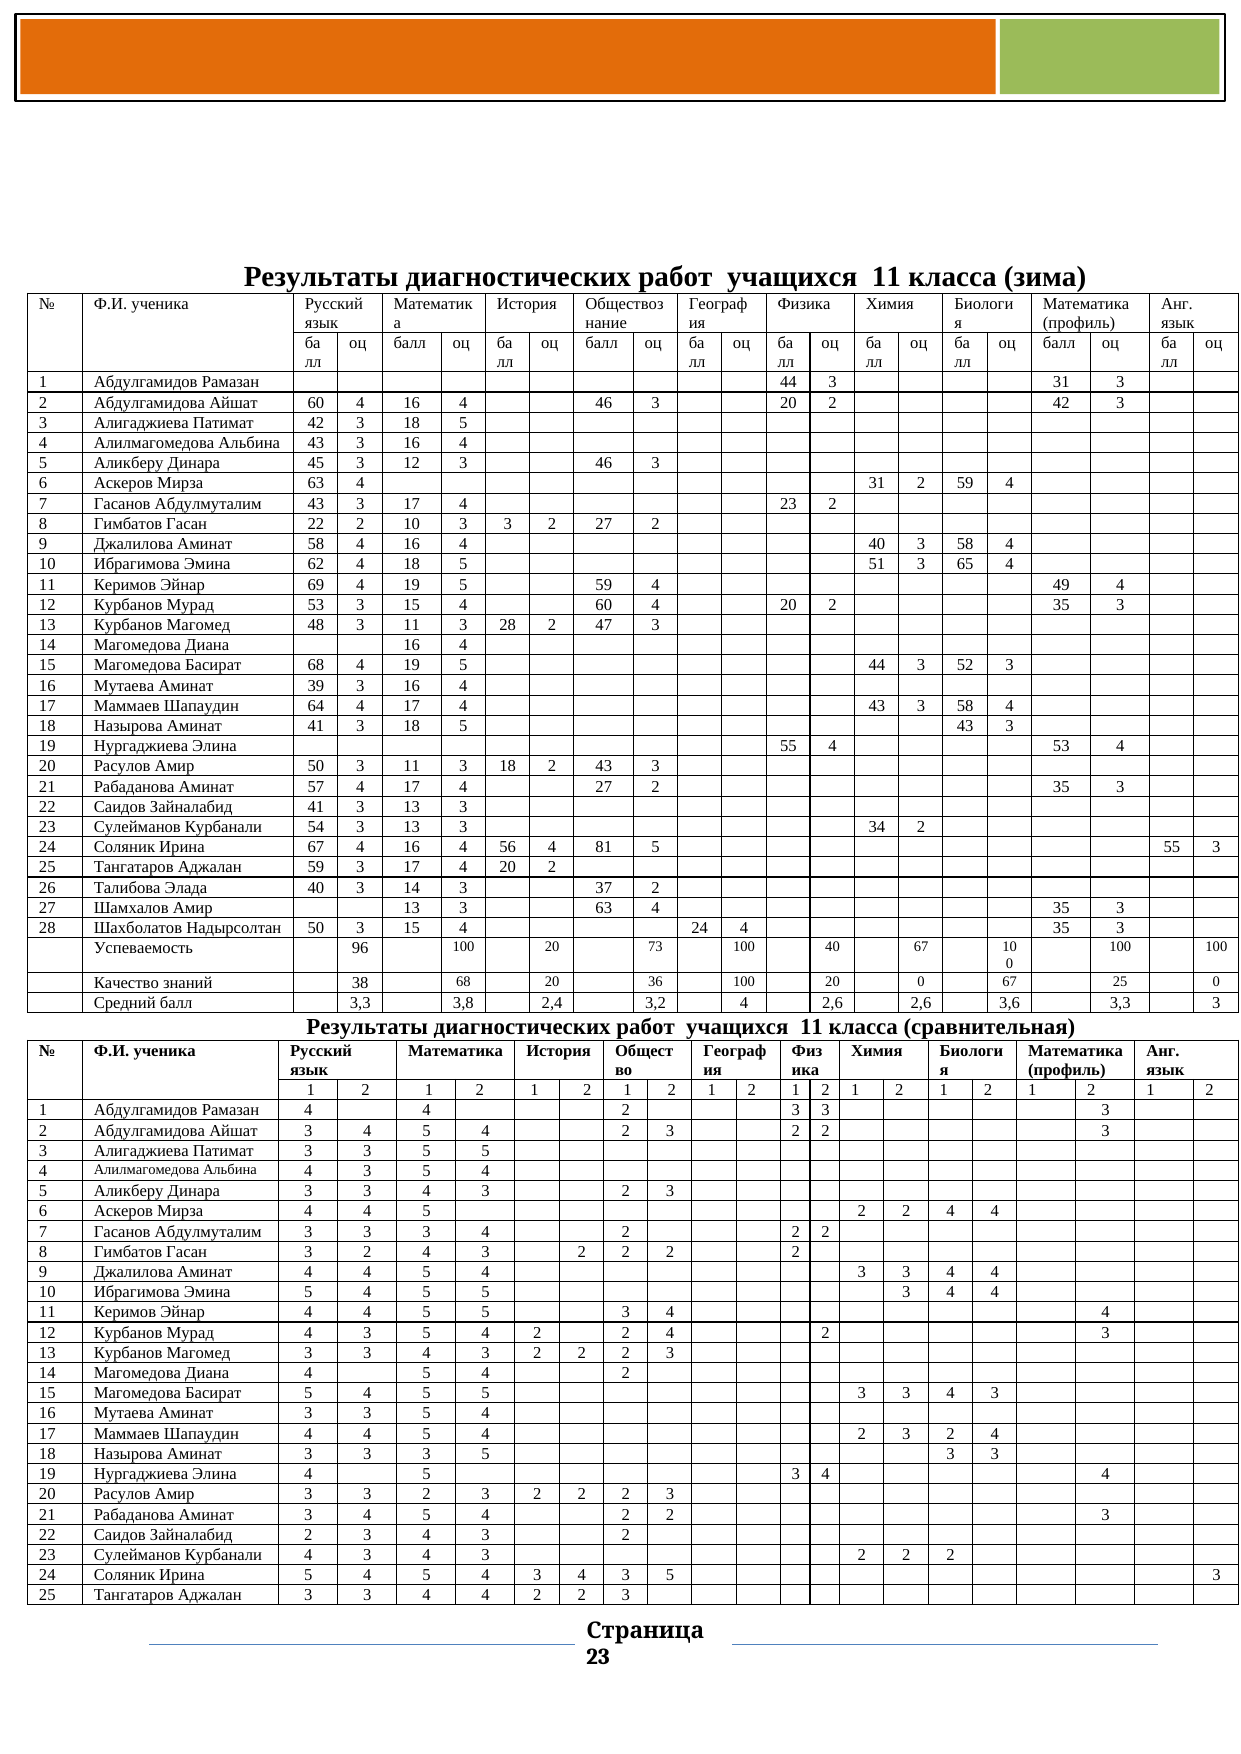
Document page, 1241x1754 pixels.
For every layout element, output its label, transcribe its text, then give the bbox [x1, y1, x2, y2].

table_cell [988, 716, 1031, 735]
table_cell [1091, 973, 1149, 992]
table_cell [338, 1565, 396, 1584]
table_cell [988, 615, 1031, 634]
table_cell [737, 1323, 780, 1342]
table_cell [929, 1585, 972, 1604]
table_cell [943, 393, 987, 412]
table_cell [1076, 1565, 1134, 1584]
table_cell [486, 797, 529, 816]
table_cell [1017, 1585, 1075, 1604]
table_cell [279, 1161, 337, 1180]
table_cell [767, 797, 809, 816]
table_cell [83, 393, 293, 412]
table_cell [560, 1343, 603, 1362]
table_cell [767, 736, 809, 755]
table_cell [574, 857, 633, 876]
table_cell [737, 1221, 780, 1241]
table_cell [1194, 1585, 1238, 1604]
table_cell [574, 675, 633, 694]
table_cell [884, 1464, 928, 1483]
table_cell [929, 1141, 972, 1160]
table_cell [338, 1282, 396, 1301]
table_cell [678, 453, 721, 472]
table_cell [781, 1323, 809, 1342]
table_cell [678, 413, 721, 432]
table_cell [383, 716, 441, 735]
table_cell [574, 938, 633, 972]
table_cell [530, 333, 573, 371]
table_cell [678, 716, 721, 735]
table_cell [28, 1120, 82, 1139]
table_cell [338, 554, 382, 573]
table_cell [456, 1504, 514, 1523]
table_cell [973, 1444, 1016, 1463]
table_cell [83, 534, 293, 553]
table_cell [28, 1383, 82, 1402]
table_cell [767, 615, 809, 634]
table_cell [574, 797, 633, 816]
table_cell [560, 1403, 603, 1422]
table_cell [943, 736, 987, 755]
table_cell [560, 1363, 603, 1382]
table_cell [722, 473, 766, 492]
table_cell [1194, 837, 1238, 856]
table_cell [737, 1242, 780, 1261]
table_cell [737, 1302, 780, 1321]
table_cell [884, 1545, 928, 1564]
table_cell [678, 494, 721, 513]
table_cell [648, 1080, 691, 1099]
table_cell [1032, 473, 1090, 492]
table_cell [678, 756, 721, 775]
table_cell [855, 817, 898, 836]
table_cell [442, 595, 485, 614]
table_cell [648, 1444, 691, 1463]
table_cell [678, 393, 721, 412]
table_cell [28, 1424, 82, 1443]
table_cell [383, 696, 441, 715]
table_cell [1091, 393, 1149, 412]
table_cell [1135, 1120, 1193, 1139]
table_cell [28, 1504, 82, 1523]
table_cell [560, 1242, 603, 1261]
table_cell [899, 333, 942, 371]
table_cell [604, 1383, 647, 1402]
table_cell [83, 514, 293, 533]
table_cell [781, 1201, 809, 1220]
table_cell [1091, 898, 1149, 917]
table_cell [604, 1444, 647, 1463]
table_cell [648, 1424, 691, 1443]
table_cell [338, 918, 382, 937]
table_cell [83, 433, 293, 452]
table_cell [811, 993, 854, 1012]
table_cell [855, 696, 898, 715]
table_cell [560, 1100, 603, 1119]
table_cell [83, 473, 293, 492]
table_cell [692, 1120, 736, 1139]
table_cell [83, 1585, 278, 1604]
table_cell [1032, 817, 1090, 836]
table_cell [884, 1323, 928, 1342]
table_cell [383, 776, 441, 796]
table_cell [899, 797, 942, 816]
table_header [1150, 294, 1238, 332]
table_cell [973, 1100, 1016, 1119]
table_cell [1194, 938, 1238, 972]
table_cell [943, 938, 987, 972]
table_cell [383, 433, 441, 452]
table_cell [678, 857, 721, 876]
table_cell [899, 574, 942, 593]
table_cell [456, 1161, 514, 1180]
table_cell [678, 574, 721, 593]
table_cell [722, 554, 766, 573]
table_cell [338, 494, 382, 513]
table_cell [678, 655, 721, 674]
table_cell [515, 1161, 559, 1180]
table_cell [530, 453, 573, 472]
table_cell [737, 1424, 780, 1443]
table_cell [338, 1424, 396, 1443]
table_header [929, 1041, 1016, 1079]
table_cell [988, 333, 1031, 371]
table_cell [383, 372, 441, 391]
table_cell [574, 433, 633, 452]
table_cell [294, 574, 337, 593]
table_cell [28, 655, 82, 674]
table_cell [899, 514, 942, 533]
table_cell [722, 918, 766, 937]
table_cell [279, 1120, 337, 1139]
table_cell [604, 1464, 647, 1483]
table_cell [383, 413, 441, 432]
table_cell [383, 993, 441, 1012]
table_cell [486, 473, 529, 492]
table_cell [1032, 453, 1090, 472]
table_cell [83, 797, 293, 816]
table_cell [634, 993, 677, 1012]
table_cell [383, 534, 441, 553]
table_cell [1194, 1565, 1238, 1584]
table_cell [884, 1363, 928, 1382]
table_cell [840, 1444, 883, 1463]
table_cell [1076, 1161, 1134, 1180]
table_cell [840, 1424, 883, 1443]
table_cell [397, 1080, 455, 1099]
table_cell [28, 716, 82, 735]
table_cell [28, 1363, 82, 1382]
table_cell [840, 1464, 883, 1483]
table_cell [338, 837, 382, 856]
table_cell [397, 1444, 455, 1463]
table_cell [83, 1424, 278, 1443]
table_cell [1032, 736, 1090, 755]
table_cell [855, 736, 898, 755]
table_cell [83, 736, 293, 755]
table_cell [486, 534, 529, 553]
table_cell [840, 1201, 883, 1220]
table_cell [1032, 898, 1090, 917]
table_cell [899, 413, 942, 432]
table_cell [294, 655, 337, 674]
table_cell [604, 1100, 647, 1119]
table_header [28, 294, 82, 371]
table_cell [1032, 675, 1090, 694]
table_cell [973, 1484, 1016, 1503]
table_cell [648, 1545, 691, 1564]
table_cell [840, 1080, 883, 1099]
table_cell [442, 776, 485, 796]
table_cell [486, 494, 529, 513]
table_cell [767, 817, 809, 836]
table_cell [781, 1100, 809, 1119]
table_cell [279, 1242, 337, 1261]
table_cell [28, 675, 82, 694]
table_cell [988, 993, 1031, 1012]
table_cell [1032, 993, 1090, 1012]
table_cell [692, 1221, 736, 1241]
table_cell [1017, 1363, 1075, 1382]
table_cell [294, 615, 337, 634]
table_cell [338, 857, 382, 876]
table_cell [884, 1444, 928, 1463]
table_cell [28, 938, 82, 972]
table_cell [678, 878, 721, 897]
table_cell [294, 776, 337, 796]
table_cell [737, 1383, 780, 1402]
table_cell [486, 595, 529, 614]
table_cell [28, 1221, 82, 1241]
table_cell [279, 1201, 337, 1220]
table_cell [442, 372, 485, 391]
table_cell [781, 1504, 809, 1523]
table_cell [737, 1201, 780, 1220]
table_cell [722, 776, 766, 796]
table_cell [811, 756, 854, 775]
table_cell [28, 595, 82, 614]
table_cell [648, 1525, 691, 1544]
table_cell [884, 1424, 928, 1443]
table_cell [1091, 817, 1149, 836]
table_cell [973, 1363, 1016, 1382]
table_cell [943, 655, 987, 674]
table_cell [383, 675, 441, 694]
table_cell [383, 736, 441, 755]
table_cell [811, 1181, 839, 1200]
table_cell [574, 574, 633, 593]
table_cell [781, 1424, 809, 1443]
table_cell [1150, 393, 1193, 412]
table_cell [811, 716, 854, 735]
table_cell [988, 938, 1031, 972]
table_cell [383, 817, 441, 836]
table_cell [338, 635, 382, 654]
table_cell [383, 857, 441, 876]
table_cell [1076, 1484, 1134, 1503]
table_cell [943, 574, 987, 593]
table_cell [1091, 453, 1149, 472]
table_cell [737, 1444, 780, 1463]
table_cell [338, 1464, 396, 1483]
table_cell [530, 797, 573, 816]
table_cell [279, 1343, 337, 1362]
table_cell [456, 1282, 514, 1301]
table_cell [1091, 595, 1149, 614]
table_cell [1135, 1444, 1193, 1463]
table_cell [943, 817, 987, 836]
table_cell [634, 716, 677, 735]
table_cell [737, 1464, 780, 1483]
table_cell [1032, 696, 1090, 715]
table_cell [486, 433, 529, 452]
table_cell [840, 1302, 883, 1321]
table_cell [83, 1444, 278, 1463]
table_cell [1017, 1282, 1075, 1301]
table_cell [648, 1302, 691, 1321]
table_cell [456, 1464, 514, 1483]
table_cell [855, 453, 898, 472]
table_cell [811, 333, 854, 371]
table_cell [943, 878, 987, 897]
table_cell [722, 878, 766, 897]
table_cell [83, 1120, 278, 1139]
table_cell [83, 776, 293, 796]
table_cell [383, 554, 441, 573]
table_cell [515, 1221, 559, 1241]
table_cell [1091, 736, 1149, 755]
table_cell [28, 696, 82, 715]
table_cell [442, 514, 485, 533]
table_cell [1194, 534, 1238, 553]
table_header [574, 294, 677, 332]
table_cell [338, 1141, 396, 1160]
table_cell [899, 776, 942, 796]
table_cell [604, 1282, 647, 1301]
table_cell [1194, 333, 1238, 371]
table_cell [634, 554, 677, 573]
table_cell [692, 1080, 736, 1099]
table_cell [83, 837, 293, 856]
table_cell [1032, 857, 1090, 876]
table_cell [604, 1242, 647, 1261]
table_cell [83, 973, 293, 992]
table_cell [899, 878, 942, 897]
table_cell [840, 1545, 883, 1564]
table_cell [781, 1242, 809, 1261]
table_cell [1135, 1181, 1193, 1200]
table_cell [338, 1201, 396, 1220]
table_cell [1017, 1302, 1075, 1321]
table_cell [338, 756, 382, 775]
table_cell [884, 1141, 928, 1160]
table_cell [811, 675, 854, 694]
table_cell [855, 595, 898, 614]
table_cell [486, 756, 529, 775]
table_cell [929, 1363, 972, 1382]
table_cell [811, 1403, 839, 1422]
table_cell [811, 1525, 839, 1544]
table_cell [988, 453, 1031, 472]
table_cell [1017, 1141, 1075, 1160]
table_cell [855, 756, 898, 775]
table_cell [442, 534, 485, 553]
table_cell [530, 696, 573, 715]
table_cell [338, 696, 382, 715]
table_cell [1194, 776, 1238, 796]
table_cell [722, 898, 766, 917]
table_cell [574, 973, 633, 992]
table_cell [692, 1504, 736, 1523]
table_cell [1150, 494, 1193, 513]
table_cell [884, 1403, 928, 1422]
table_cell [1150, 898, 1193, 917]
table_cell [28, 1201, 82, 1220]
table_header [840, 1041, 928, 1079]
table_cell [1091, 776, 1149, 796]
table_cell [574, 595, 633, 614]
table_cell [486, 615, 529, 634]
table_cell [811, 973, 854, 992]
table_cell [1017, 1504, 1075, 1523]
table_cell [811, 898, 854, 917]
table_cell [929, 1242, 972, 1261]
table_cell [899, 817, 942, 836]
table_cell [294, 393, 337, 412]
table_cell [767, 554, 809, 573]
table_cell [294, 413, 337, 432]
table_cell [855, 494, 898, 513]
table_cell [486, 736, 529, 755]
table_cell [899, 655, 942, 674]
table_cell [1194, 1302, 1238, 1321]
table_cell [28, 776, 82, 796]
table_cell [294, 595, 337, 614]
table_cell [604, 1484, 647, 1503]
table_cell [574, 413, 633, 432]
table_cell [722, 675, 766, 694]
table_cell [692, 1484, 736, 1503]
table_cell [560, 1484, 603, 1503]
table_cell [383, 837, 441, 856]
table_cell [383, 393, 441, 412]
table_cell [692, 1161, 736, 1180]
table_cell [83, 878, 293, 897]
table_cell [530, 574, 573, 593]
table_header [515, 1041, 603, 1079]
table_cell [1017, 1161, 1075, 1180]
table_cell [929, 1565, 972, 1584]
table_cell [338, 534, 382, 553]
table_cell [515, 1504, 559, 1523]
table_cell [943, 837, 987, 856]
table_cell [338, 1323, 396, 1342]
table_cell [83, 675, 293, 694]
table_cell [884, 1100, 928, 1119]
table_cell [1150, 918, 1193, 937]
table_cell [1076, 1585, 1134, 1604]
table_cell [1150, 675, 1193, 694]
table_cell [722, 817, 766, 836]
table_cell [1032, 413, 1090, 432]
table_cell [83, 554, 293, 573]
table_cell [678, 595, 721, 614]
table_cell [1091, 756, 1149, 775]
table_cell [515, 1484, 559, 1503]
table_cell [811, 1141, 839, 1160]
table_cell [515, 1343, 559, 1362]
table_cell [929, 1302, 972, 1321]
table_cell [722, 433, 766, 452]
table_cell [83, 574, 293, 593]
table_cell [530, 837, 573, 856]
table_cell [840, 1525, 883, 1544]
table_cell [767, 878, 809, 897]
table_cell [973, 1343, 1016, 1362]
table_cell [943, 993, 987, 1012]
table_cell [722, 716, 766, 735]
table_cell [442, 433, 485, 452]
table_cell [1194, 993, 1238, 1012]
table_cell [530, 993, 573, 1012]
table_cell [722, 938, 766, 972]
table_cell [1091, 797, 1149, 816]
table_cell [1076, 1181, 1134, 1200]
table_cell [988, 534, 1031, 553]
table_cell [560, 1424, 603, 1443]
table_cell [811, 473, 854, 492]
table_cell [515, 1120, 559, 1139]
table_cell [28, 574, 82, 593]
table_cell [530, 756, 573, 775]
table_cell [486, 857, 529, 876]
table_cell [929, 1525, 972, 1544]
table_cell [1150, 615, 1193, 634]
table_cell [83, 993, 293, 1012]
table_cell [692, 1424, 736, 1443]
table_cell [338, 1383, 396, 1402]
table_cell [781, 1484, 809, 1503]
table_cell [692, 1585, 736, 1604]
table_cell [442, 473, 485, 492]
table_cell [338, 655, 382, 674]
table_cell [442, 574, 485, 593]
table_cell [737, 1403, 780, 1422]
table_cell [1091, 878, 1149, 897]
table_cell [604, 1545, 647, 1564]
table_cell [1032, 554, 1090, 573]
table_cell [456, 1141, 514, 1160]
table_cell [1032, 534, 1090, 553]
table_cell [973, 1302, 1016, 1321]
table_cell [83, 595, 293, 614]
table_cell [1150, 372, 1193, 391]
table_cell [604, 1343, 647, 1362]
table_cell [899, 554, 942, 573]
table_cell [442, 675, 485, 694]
text Результаты диагностических работ учащихся 11 класса (зима) [160, 259, 1169, 292]
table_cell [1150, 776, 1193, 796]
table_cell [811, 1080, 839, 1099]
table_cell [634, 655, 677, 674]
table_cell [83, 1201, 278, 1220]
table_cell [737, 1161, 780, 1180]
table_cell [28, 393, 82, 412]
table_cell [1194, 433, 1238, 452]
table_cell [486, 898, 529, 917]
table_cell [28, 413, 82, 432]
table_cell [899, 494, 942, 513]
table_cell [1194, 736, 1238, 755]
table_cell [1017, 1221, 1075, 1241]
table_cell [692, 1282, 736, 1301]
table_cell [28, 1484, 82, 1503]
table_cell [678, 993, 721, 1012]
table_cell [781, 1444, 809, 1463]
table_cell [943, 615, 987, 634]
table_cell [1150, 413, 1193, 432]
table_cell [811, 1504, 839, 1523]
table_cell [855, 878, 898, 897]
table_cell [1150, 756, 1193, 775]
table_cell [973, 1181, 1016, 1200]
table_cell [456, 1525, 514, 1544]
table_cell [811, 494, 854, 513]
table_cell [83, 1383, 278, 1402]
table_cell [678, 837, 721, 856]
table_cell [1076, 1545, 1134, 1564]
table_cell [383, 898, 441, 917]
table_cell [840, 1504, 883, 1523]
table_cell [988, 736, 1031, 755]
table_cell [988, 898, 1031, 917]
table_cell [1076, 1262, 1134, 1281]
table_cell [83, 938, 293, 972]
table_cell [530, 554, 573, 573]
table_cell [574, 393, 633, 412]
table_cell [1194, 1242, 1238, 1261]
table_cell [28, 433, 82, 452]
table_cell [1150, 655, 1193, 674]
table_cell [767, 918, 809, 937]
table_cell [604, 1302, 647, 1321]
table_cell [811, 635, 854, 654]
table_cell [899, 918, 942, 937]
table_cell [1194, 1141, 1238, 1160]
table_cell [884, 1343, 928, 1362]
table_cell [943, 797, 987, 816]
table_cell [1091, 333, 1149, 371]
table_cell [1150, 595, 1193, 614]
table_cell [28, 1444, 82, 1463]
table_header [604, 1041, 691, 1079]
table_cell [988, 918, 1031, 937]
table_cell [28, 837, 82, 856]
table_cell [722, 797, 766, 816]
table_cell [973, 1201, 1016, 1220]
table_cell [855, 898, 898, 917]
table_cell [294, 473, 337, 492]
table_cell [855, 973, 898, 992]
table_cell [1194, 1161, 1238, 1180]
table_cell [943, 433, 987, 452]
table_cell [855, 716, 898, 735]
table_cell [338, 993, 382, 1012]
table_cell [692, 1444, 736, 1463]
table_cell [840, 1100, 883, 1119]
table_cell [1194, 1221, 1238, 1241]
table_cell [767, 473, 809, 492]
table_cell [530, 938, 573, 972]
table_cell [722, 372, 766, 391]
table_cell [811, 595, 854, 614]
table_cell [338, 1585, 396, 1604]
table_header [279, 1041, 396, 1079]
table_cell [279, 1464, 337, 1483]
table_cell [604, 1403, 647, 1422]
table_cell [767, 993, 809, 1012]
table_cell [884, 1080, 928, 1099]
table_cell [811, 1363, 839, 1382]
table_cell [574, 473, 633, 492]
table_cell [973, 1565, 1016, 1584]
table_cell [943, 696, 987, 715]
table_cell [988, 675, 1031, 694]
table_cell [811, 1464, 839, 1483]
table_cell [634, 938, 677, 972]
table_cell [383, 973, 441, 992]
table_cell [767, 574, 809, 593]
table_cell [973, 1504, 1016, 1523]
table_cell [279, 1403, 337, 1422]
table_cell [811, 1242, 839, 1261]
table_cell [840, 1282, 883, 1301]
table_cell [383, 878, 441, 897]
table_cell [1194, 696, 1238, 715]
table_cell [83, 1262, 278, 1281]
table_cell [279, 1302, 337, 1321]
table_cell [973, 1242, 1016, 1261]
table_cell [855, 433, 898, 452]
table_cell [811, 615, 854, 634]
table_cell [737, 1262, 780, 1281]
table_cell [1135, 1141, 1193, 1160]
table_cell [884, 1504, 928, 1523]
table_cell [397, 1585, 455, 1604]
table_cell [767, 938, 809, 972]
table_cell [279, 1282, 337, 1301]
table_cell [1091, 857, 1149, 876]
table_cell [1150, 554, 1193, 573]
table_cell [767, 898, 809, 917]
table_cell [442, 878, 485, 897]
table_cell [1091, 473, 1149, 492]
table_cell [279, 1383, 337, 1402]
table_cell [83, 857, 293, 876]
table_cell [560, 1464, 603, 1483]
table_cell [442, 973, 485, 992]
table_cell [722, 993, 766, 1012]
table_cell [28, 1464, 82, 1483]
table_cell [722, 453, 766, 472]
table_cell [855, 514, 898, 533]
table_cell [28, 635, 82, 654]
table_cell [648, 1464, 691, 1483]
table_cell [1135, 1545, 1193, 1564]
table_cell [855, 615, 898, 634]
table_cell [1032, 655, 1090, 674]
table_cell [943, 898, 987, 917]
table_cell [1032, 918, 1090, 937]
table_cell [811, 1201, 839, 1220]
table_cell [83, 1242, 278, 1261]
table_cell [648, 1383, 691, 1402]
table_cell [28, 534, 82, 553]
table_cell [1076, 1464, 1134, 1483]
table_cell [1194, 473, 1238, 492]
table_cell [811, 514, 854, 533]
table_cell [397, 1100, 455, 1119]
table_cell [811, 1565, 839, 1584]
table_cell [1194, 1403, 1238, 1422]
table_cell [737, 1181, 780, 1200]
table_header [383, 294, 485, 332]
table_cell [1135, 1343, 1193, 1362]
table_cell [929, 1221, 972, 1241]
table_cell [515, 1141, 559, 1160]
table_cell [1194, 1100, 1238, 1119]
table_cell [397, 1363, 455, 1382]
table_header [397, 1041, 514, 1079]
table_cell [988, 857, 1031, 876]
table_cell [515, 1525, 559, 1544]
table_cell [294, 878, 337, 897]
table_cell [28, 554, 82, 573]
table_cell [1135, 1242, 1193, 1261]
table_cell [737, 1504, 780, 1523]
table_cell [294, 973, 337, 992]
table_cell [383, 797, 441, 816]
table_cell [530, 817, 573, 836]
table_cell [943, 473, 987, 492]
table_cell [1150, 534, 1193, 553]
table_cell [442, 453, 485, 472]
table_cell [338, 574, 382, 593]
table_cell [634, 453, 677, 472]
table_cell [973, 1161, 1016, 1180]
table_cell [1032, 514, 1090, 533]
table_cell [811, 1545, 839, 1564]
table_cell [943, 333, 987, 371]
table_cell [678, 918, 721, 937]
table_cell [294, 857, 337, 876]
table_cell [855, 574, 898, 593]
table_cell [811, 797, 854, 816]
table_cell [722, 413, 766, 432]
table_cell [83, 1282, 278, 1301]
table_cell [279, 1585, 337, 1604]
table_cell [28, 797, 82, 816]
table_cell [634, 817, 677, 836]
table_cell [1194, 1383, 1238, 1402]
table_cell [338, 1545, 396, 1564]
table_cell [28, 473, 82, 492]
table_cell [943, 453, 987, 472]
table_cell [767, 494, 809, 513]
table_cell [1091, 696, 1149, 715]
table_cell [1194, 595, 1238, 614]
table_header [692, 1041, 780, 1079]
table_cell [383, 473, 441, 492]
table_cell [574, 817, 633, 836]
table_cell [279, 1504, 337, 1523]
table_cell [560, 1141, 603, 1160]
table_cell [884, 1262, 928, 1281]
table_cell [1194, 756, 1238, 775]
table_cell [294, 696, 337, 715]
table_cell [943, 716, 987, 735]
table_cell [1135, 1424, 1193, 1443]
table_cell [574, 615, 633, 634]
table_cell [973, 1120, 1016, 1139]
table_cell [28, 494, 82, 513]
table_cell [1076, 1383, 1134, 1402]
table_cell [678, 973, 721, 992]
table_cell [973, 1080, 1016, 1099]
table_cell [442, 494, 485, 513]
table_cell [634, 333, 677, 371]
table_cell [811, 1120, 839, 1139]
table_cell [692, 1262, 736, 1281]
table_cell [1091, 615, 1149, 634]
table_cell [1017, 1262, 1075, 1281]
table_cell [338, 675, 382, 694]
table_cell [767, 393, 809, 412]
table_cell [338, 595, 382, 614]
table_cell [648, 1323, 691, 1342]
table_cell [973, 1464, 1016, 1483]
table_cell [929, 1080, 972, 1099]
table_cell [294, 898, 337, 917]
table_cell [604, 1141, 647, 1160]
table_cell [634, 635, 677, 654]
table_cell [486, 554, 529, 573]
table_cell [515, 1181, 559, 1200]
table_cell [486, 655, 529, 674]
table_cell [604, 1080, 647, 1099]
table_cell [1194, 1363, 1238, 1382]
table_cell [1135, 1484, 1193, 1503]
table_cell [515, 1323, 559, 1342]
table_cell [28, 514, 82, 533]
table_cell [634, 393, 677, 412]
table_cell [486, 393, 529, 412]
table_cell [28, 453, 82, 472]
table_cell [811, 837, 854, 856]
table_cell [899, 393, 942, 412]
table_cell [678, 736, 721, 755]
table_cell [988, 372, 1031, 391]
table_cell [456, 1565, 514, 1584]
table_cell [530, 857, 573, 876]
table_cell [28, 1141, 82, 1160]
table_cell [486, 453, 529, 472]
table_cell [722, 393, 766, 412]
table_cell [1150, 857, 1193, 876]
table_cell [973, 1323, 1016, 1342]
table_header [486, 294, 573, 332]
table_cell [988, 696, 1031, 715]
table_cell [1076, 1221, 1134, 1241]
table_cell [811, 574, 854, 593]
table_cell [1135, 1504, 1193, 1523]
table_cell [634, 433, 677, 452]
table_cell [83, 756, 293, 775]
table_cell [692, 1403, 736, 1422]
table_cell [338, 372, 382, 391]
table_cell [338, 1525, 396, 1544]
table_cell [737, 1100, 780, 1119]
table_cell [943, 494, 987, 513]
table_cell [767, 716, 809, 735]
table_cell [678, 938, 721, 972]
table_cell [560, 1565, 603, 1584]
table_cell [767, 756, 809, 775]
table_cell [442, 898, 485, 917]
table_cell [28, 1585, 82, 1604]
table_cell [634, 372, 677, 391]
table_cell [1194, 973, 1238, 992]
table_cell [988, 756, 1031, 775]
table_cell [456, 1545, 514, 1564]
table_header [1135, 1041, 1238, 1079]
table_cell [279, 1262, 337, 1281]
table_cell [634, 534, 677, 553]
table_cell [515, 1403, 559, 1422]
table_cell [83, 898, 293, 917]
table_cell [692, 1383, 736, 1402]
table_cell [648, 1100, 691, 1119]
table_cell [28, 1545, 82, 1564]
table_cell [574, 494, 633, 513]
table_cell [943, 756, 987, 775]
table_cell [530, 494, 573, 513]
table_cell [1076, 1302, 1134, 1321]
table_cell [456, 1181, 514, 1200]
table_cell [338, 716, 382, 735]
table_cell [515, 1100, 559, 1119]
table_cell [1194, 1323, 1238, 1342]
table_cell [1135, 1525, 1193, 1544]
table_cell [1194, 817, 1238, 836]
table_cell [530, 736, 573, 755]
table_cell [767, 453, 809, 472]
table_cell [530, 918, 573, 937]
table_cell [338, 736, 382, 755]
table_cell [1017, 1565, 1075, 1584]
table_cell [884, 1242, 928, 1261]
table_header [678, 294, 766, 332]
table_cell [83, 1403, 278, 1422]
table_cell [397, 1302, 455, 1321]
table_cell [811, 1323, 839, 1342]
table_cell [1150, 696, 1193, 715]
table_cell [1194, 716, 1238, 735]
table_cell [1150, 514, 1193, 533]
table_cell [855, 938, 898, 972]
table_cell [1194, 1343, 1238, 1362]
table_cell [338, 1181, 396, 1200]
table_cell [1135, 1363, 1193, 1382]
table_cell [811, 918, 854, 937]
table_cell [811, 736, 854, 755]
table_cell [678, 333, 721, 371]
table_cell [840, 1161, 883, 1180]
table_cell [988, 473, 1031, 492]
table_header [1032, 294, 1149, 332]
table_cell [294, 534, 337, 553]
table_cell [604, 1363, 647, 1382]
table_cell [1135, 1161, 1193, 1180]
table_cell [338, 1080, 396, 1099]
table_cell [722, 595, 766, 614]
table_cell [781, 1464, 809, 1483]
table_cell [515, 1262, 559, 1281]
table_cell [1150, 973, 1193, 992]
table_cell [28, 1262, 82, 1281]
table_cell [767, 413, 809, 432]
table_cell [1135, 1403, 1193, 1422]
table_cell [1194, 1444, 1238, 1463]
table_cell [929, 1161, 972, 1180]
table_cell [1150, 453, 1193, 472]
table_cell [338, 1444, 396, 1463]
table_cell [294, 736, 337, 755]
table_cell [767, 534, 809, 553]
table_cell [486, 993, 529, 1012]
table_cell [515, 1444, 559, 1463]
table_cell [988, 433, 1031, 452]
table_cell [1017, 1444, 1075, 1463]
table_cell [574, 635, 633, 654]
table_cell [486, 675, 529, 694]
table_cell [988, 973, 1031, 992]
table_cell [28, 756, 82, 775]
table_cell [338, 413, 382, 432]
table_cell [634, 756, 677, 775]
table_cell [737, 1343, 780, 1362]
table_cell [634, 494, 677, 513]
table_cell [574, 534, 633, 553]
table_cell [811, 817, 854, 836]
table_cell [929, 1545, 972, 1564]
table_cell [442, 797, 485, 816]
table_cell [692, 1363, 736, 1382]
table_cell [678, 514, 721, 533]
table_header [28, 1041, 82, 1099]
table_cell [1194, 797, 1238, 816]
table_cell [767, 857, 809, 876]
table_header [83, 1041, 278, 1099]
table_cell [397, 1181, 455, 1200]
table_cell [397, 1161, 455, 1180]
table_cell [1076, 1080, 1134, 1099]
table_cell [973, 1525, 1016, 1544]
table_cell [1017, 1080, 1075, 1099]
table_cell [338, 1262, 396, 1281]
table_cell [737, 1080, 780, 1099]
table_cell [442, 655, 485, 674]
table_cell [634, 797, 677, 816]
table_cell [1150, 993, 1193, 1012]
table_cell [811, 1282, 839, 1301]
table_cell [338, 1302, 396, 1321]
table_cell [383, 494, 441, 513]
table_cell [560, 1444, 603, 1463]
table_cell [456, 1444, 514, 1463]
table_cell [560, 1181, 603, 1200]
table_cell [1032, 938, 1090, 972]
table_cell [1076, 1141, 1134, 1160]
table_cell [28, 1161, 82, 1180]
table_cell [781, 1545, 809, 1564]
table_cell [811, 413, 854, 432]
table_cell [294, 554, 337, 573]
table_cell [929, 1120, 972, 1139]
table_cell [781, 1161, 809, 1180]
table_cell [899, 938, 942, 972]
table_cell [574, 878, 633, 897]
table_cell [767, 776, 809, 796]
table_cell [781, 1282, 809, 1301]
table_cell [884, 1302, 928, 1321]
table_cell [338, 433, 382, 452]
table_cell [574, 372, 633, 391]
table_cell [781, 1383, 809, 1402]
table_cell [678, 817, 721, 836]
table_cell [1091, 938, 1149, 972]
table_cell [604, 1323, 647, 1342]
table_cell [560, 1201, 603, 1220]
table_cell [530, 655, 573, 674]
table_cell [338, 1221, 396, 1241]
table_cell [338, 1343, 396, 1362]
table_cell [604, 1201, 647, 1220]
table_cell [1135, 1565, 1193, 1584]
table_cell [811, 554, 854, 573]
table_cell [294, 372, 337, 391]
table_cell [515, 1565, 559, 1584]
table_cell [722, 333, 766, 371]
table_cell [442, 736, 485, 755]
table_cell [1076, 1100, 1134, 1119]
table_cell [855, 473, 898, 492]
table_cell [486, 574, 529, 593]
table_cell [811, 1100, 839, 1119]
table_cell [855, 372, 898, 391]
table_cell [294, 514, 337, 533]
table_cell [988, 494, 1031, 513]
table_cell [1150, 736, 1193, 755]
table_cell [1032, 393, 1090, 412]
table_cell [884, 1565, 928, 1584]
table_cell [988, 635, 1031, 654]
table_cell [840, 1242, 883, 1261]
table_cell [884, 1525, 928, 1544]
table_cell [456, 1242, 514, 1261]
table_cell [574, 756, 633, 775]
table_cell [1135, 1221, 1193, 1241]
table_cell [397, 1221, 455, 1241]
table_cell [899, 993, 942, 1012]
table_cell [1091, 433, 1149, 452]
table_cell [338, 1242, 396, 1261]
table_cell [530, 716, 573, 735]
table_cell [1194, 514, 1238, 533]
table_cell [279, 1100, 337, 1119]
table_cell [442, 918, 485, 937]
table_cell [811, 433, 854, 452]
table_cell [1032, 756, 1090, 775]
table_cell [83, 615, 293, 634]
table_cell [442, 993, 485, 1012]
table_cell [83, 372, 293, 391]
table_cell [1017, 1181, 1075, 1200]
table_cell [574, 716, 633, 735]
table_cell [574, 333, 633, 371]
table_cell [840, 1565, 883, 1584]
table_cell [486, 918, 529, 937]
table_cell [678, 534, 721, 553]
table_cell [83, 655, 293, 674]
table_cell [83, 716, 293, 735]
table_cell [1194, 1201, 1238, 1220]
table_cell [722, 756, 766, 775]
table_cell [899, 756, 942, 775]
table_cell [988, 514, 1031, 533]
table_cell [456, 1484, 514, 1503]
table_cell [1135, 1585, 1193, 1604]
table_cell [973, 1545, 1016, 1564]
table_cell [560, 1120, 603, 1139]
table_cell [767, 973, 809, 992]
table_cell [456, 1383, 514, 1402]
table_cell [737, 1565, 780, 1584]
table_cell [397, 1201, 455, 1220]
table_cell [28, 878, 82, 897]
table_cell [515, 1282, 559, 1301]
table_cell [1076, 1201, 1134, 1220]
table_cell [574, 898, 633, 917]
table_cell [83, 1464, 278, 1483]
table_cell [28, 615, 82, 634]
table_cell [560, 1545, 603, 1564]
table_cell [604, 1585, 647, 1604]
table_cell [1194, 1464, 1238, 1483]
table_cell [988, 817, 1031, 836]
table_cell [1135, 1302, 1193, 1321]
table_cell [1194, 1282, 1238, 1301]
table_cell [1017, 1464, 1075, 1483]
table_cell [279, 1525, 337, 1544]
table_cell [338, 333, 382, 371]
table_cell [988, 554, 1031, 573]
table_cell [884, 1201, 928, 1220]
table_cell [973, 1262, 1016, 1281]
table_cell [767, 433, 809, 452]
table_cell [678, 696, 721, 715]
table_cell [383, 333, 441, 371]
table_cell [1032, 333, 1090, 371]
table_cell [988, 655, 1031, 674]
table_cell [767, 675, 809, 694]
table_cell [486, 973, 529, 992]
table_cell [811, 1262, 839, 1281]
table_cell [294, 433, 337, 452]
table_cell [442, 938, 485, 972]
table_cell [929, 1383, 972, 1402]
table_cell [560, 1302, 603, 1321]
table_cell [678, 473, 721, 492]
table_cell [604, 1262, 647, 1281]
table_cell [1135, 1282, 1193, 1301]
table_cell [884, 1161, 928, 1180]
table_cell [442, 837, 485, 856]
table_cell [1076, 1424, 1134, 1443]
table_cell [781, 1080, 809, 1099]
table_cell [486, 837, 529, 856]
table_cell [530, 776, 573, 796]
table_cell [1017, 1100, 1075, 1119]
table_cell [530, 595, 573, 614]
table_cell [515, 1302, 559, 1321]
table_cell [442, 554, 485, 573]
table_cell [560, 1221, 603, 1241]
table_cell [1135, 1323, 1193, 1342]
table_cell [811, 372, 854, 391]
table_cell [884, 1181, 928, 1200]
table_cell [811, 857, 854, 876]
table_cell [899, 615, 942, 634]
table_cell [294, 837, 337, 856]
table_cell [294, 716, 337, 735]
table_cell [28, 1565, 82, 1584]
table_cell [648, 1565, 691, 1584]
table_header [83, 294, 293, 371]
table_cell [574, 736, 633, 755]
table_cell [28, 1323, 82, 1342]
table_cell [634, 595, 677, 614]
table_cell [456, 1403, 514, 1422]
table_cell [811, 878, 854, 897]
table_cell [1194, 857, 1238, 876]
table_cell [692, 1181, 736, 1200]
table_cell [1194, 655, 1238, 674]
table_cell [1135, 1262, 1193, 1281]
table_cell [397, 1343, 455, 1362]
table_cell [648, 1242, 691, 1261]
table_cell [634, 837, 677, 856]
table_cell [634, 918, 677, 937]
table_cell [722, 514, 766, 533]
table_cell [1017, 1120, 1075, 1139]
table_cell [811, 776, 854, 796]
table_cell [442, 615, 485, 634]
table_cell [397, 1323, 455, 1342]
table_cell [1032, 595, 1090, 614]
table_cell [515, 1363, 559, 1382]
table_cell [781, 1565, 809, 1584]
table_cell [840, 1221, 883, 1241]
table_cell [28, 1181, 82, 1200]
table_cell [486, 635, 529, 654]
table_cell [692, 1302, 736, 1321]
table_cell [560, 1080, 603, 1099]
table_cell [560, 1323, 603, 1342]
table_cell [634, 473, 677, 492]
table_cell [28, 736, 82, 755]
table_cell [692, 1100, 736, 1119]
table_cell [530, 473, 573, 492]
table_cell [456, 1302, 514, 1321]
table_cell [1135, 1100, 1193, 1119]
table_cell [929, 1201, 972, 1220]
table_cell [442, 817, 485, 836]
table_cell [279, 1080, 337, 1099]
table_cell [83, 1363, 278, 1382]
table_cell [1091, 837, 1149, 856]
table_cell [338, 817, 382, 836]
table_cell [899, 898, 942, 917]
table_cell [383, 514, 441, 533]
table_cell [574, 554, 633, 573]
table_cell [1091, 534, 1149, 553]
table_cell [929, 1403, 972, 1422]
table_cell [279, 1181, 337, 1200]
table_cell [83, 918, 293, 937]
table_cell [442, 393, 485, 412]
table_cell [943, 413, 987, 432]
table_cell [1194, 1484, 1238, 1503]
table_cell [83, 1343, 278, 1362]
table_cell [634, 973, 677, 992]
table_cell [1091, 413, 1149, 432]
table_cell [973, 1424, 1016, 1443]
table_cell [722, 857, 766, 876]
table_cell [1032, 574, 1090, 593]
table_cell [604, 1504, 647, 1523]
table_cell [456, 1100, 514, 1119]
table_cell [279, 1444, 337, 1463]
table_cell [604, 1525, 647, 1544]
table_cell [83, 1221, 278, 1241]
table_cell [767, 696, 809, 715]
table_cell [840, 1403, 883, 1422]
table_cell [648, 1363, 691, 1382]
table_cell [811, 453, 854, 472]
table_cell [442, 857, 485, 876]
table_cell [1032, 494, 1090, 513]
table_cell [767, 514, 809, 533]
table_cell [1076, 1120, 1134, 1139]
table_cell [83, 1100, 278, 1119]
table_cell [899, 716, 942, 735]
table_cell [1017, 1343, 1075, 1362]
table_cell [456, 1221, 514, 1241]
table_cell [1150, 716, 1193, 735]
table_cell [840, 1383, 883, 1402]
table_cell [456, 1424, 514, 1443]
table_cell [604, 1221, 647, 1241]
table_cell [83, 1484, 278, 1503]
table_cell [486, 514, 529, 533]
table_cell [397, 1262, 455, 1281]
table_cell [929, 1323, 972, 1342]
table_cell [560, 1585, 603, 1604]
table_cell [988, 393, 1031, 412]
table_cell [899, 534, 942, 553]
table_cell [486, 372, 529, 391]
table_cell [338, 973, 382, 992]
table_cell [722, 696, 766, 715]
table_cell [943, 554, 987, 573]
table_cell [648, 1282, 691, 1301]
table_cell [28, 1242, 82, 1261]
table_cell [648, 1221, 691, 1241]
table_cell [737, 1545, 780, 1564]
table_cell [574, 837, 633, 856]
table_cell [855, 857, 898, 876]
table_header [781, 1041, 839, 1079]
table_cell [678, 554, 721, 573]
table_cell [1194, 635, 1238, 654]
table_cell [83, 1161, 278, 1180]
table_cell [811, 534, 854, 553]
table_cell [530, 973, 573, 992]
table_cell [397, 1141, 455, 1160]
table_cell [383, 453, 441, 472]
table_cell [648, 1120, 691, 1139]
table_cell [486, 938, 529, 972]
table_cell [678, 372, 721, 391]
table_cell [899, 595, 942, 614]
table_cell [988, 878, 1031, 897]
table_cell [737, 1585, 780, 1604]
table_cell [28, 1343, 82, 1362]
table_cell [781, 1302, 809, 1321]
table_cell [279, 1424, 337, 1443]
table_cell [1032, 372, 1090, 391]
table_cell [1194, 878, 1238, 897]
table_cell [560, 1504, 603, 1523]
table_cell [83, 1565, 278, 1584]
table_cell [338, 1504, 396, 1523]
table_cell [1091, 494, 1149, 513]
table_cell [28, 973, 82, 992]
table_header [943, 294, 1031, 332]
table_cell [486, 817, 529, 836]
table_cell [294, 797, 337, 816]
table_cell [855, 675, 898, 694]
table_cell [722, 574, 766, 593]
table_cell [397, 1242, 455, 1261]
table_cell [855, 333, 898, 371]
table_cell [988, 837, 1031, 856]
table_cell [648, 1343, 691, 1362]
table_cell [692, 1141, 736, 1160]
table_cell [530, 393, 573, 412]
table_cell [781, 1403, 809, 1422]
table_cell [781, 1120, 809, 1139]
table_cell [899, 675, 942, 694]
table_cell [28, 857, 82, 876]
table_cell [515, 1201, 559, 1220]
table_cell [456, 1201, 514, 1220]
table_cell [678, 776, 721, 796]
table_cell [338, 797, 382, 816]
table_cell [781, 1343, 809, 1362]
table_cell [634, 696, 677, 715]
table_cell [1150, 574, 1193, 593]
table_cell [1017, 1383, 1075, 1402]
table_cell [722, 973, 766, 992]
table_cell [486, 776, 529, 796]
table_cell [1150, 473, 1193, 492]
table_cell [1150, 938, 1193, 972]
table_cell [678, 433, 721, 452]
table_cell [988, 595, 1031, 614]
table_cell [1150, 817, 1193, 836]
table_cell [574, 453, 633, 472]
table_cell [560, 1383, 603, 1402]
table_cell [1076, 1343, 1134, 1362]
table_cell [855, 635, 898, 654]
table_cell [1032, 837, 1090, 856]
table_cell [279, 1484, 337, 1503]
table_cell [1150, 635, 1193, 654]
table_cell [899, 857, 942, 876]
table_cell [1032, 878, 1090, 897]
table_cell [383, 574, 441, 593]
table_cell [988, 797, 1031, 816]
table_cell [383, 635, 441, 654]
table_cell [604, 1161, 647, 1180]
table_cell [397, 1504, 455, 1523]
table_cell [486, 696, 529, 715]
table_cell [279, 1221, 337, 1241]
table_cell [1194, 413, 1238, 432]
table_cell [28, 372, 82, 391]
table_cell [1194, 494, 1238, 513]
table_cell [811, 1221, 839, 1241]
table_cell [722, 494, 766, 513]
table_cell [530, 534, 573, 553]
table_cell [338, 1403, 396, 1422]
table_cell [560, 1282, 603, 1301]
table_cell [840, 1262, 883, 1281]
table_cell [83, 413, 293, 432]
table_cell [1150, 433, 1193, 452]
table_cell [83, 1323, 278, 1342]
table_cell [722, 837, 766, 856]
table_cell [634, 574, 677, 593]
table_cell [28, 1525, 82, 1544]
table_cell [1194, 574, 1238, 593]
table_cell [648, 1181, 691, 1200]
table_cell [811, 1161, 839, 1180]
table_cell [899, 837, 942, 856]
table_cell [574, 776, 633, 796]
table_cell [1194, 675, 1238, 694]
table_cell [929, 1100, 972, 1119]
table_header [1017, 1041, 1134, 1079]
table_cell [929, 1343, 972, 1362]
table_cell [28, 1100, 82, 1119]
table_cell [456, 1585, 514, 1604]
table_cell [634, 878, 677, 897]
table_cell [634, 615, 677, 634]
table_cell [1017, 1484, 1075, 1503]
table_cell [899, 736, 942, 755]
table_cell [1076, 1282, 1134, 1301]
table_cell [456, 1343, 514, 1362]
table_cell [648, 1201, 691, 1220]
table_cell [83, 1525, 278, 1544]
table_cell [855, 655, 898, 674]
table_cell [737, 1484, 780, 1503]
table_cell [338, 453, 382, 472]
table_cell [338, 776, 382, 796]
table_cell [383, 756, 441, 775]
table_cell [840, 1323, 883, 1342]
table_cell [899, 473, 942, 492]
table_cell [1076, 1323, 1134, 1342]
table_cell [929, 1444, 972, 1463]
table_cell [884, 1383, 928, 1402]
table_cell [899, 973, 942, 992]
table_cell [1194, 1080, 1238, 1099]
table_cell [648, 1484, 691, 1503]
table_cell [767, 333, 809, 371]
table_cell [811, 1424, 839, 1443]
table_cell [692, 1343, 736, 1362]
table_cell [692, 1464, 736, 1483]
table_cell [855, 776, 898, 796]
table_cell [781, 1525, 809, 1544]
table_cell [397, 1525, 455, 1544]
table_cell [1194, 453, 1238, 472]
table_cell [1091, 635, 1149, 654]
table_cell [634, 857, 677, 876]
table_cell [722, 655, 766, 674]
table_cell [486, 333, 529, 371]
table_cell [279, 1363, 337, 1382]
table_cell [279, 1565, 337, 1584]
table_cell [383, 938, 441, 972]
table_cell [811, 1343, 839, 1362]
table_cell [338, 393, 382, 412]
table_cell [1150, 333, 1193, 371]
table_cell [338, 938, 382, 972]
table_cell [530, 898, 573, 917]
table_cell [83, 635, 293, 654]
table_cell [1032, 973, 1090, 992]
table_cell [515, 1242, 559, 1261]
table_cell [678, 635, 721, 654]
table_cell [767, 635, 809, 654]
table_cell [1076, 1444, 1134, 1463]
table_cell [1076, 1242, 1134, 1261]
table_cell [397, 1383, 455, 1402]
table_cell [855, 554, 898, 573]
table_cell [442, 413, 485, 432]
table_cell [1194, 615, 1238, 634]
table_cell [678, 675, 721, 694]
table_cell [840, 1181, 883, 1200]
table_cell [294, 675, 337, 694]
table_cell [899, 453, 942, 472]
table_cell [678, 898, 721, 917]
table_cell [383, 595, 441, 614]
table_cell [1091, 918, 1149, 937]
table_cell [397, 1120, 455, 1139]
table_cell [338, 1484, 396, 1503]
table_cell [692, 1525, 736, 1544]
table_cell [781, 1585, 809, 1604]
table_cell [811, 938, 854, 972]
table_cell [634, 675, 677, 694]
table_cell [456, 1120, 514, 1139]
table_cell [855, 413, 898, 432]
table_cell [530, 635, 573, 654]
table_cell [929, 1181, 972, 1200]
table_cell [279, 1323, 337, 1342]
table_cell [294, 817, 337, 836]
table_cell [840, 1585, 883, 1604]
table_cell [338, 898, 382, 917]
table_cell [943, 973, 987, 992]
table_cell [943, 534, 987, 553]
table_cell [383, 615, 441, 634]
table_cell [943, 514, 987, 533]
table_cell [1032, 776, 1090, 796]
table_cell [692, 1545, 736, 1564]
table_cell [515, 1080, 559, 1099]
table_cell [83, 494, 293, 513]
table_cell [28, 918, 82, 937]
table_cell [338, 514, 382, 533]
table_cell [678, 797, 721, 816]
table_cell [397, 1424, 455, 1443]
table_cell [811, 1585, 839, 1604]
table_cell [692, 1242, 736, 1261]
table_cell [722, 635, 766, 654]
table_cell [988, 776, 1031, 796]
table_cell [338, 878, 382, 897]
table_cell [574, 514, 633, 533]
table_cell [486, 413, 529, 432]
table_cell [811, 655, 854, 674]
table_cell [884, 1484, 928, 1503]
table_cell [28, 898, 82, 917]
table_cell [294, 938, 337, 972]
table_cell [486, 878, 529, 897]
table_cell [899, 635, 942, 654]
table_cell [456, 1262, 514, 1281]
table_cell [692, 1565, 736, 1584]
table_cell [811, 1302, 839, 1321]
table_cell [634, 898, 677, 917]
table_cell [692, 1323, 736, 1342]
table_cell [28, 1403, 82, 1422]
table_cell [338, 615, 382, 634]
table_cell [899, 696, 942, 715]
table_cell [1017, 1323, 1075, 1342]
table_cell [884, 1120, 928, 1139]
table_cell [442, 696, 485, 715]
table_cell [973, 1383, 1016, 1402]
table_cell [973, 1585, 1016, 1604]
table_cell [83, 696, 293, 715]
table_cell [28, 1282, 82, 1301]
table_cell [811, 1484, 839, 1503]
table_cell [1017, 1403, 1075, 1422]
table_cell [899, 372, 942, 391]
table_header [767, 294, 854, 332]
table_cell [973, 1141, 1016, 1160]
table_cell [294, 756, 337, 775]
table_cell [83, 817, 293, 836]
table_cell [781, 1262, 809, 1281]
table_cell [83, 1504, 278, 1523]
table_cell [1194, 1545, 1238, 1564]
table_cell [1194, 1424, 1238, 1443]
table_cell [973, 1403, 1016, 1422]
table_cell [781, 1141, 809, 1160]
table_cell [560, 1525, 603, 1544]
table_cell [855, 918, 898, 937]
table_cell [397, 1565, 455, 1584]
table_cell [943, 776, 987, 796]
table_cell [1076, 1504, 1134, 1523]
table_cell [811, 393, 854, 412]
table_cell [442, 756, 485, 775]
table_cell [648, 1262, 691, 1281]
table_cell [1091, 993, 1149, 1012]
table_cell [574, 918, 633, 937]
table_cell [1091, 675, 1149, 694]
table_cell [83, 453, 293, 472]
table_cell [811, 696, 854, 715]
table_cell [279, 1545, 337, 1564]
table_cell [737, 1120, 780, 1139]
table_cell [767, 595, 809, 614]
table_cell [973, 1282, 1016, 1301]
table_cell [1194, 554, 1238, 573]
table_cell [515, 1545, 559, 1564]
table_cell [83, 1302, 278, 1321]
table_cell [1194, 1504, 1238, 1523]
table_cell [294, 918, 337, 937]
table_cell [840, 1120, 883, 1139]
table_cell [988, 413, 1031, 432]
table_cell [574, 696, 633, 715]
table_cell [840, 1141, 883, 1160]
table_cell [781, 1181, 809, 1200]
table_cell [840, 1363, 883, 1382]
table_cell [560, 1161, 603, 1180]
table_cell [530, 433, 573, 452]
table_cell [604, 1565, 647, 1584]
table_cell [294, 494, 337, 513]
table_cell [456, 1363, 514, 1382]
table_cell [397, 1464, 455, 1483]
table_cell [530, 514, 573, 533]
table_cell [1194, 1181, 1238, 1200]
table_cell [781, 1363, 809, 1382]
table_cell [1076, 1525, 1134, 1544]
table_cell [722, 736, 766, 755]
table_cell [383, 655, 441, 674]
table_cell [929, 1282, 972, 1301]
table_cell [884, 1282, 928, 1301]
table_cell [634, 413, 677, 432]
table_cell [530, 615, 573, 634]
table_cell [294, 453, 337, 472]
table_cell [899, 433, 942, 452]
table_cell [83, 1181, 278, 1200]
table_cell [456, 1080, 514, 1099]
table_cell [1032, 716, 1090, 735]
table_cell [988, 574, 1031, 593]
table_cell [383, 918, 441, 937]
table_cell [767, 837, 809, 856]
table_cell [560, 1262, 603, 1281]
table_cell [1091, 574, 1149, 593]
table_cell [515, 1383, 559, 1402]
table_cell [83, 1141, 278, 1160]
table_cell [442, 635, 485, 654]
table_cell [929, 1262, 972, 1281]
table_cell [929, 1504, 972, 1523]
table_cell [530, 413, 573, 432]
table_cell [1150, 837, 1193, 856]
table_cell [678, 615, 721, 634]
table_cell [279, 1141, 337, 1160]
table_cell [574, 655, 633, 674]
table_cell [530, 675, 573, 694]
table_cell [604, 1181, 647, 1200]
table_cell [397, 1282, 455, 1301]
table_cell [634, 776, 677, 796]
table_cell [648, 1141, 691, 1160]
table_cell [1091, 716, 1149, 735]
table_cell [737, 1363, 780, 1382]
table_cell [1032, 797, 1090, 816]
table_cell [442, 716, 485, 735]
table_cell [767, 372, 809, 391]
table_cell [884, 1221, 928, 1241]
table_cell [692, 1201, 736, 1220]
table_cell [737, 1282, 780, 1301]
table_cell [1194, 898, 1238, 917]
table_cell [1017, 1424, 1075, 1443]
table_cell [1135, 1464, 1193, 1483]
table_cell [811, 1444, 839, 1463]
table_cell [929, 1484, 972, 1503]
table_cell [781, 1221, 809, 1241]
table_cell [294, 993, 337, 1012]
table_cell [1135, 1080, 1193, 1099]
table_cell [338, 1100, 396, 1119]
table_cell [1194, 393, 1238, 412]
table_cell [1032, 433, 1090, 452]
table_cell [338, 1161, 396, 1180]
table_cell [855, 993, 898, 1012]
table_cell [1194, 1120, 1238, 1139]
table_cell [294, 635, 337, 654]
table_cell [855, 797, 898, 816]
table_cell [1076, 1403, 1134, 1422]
text Результаты диагностических работ учащихся 11 класса (сравнительная) [160, 1013, 1169, 1039]
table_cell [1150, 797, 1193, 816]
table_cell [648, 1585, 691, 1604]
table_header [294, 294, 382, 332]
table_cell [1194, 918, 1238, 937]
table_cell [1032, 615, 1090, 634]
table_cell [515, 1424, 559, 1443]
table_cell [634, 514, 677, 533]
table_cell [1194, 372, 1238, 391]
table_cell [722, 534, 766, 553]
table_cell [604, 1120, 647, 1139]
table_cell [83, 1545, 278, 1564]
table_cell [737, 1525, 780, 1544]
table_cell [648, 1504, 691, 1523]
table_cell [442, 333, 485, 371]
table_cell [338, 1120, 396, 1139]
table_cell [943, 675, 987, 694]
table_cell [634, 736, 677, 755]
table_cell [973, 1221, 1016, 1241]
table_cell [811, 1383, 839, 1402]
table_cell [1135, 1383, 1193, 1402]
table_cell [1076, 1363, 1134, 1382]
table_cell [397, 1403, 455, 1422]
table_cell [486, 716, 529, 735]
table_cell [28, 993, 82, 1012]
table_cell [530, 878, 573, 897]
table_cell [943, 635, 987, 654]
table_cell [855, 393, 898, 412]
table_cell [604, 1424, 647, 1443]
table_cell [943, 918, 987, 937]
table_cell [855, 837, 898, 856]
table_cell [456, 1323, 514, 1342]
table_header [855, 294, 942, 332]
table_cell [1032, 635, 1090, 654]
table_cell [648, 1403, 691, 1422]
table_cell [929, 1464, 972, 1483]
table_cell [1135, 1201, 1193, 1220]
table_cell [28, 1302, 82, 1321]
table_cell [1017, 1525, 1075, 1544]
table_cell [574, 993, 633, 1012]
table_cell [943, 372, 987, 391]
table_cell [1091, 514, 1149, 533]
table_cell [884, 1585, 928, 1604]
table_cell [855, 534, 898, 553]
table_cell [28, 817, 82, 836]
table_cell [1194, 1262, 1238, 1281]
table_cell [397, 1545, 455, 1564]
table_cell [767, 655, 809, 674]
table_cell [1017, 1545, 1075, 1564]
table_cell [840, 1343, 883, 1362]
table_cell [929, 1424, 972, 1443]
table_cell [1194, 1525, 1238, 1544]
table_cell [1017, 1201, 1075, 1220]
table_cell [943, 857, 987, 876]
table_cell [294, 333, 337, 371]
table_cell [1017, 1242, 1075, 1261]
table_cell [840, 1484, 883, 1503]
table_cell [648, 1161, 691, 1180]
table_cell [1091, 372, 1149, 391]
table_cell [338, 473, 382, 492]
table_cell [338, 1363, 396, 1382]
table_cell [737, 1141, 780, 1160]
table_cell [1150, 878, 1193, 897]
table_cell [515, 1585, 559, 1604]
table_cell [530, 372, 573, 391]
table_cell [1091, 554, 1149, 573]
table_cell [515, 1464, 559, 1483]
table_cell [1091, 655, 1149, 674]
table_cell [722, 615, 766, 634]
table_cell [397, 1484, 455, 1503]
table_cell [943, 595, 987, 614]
